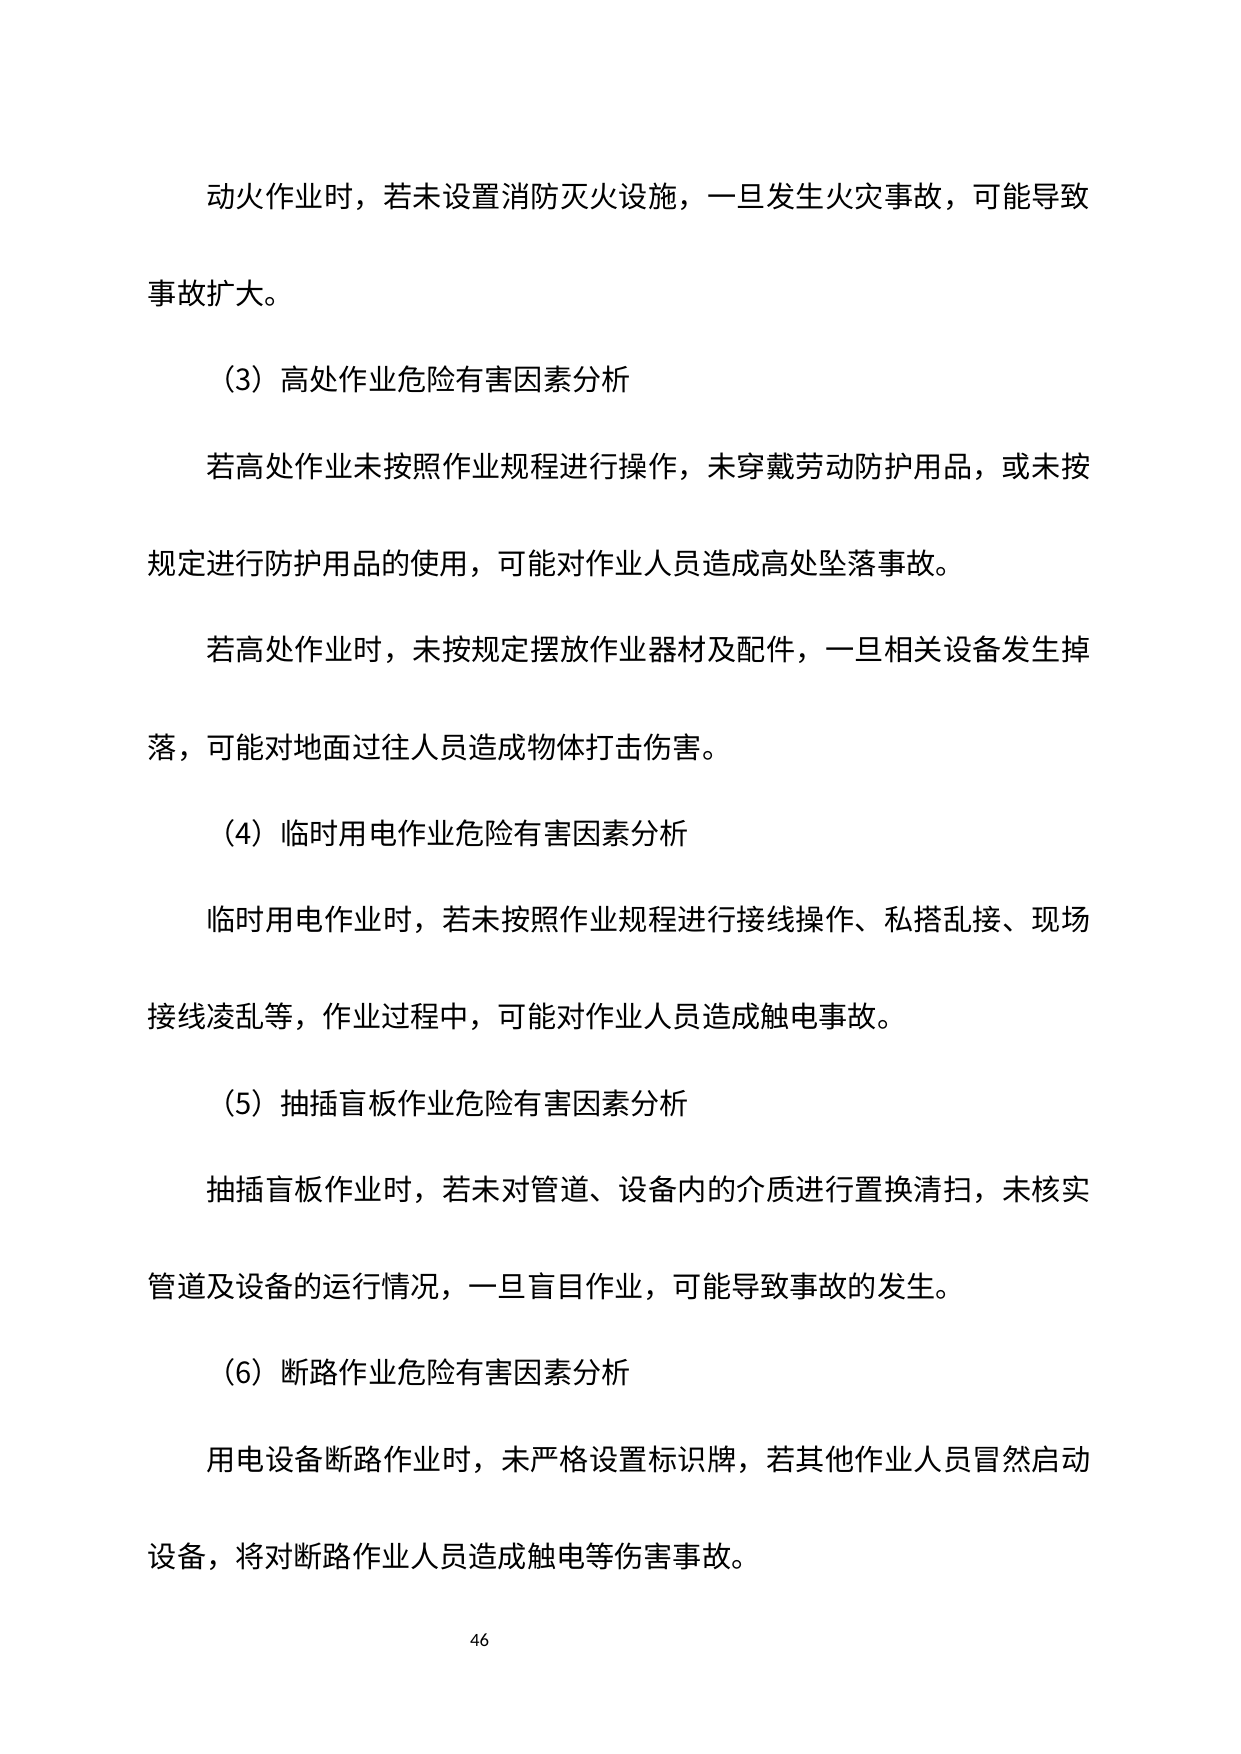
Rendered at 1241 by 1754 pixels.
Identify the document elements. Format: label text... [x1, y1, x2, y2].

text 若高处作业未按照作业规程进行操作，未穿戴劳动防护用品，或未按规定进行防护用品的使用，可能对作业人员造成高处坠落事故。 [148, 432, 1093, 594]
text 用电设备断路作业时，未严格设置标识牌，若其他作业人员冒然启动设备，将对断路作业人员造成触电等伤害事故。 [148, 1425, 1093, 1587]
text 动火作业时，若未设置消防灭火设施，一旦发生火灾事故，可能导致事故扩大。 [148, 162, 1093, 324]
text 若高处作业时，未按规定摆放作业器材及配件，一旦相关设备发生掉落，可能对地面过往人员造成物体打击伤害。 [148, 615, 1093, 778]
text （3）高处作业危险有害因素分析 [148, 346, 1093, 411]
text （5）抽插盲板作业危险有害因素分析 [148, 1069, 1093, 1134]
text （6）断路作业危险有害因素分析 [148, 1339, 1093, 1404]
text （4）临时用电作业危险有害因素分析 [148, 799, 1093, 864]
text 抽插盲板作业时，若未对管道、设备内的介质进行置换清扫，未核实管道及设备的运行情况，一旦盲目作业，可能导致事故的发生。 [148, 1155, 1093, 1317]
text 临时用电作业时，若未按照作业规程进行接线操作、私搭乱接、现场接线凌乱等，作业过程中，可能对作业人员造成触电事故。 [148, 885, 1093, 1048]
